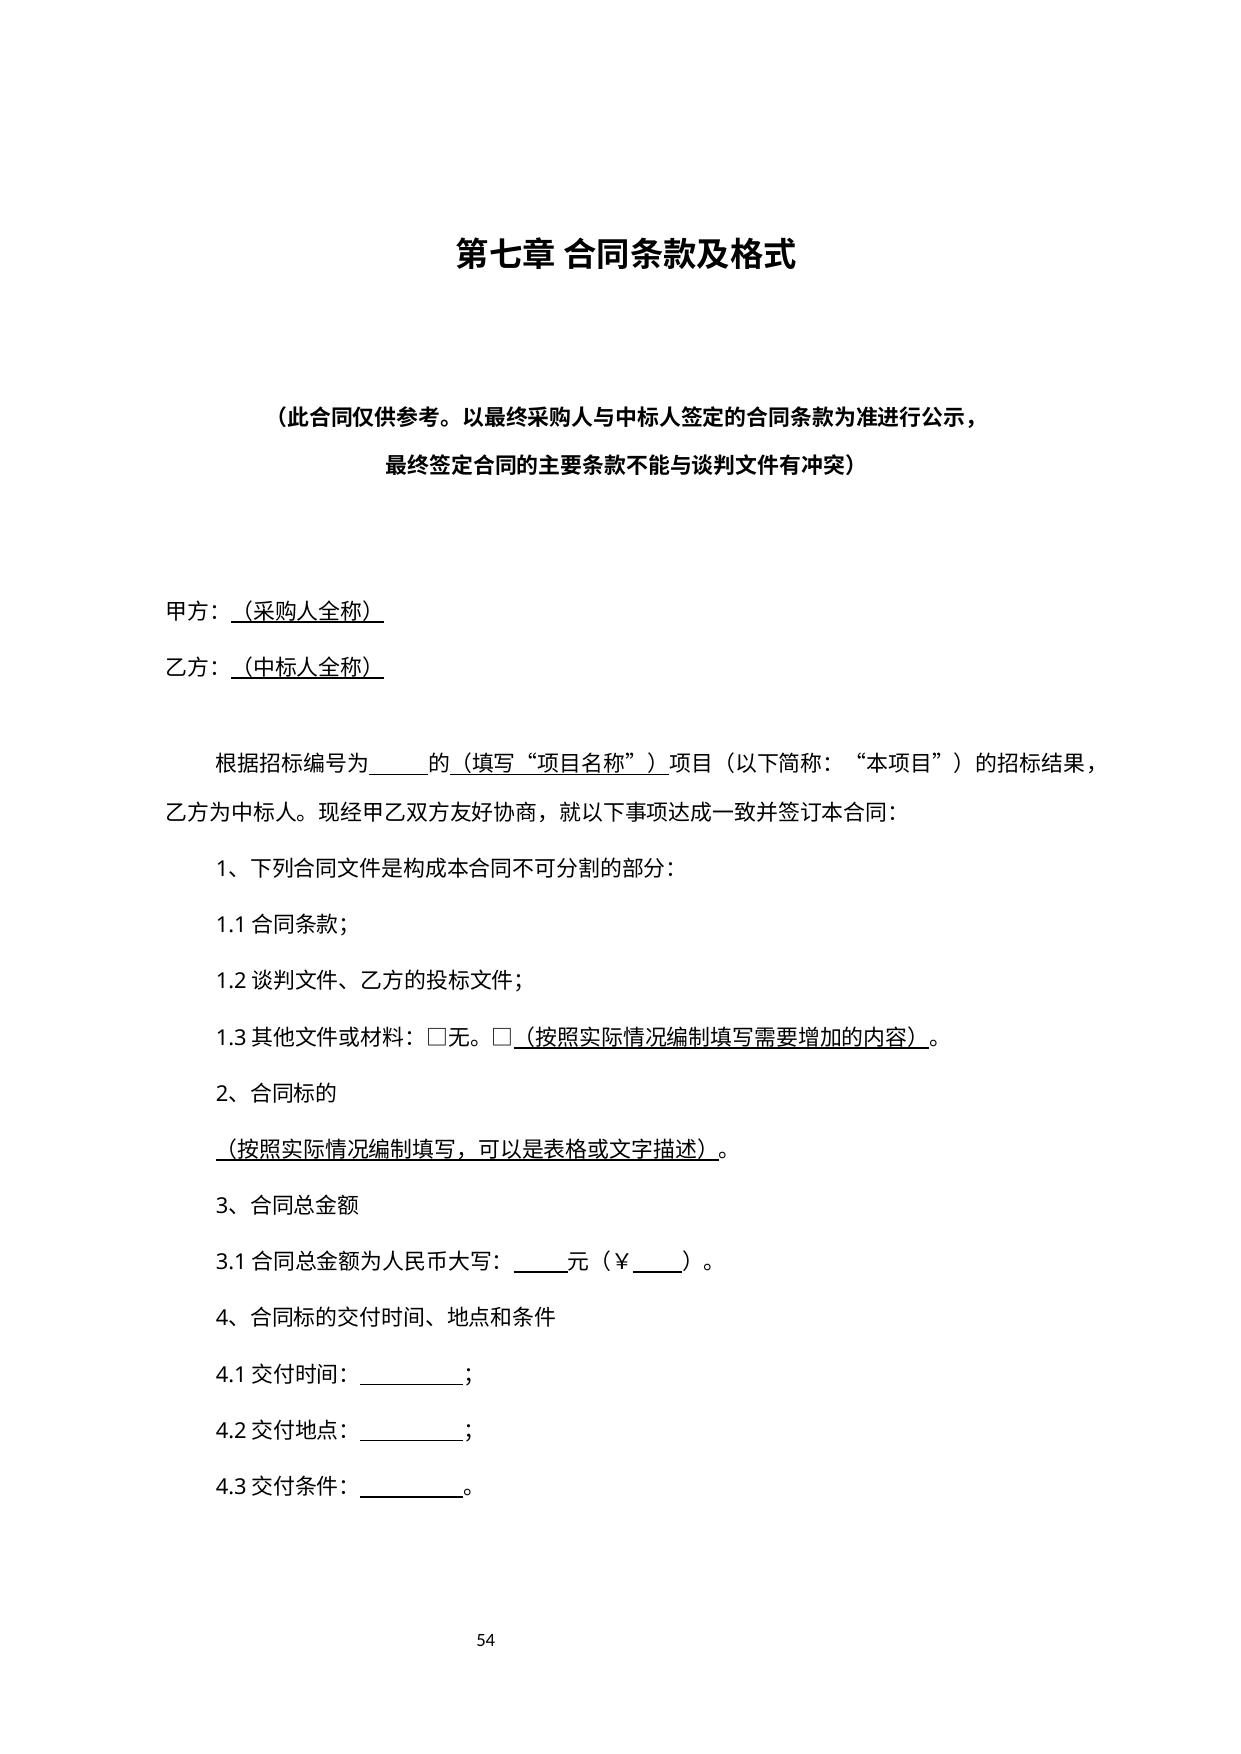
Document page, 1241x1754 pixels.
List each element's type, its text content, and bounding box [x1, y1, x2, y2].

text 4、合同标的交付时间、地点和条件 [165, 1300, 1087, 1333]
text 第七章 合同条款及格式 [165, 219, 1087, 284]
text 1.2谈判文件、乙方的投标文件； [165, 963, 1087, 996]
text 3.1合同总金额为人民币大写： 元（￥ ）。 [165, 1244, 1087, 1276]
text 4.1交付时间： ； [165, 1356, 1087, 1389]
text 3、合同总金额 [165, 1188, 1087, 1220]
text 乙方：（中标人全称） [165, 649, 1087, 682]
text （此合同仅供参考。以最终采购人与中标人签定的合同条款为准进行公示， [165, 399, 1087, 432]
text 2、合同标的 [165, 1076, 1087, 1108]
text （按照实际情况编制填写，可以是表格或文字描述）。 [165, 1132, 1087, 1164]
text 1.3其他文件或材料：□无。□（按照实际情况编制填写需要增加的内容）。 [165, 1019, 1087, 1052]
text 1、下列合同文件是构成本合同不可分割的部分： [165, 851, 1087, 883]
text 最终签定合同的主要条款不能与谈判文件有冲突） [165, 447, 1087, 480]
text 4.3交付条件： 。 [165, 1468, 1087, 1501]
text 4.2交付地点： ； [165, 1412, 1087, 1445]
text 甲方：（采购人全称） [165, 593, 1087, 626]
text 根据招标编号为 的（填写“项目名称”）项目（以下简称：“本项目”）的招标结果，乙方为中标人。现经甲乙双方友好协商，就以下事项达成一致并签订本合同： [165, 746, 1087, 827]
text 1.1合同条款； [165, 907, 1087, 939]
